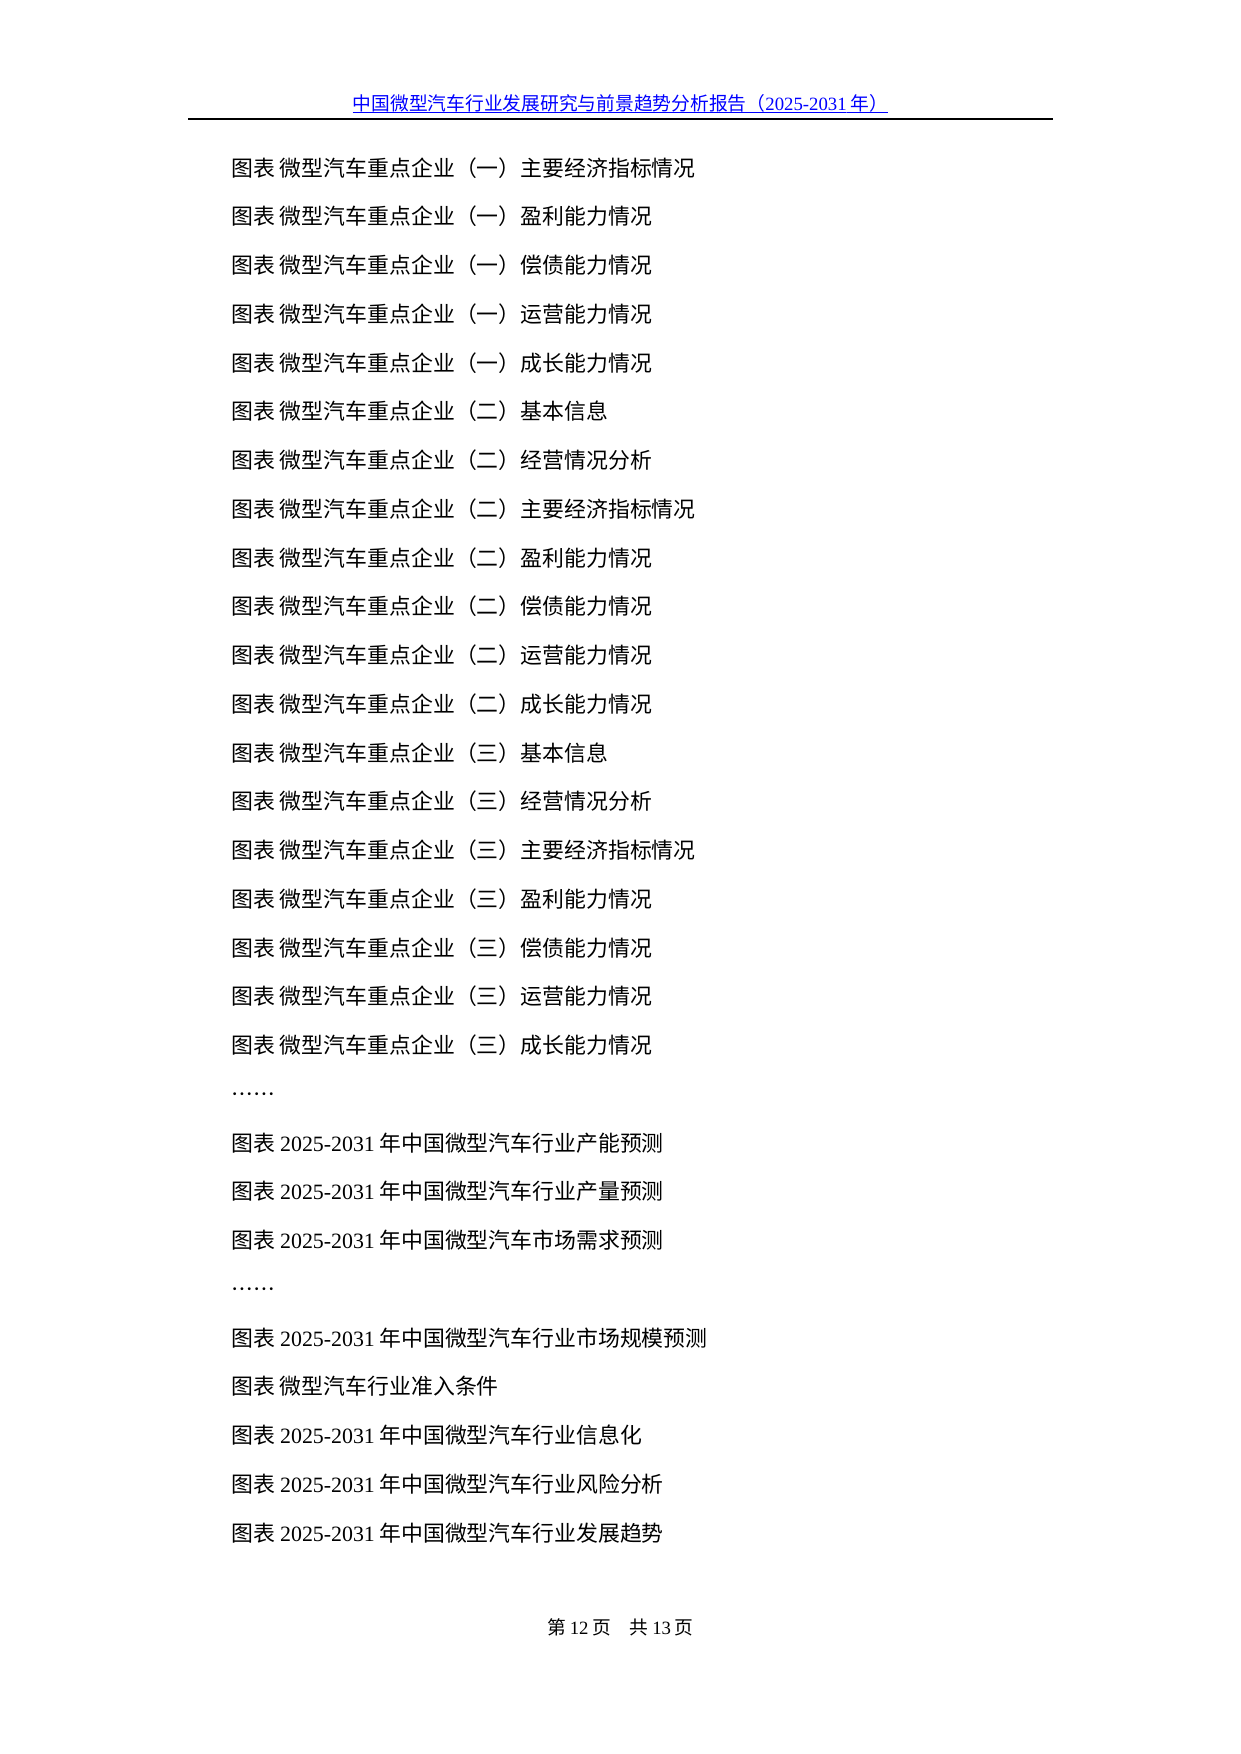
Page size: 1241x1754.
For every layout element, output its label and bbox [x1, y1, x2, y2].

text [187, 150, 1053, 1548]
